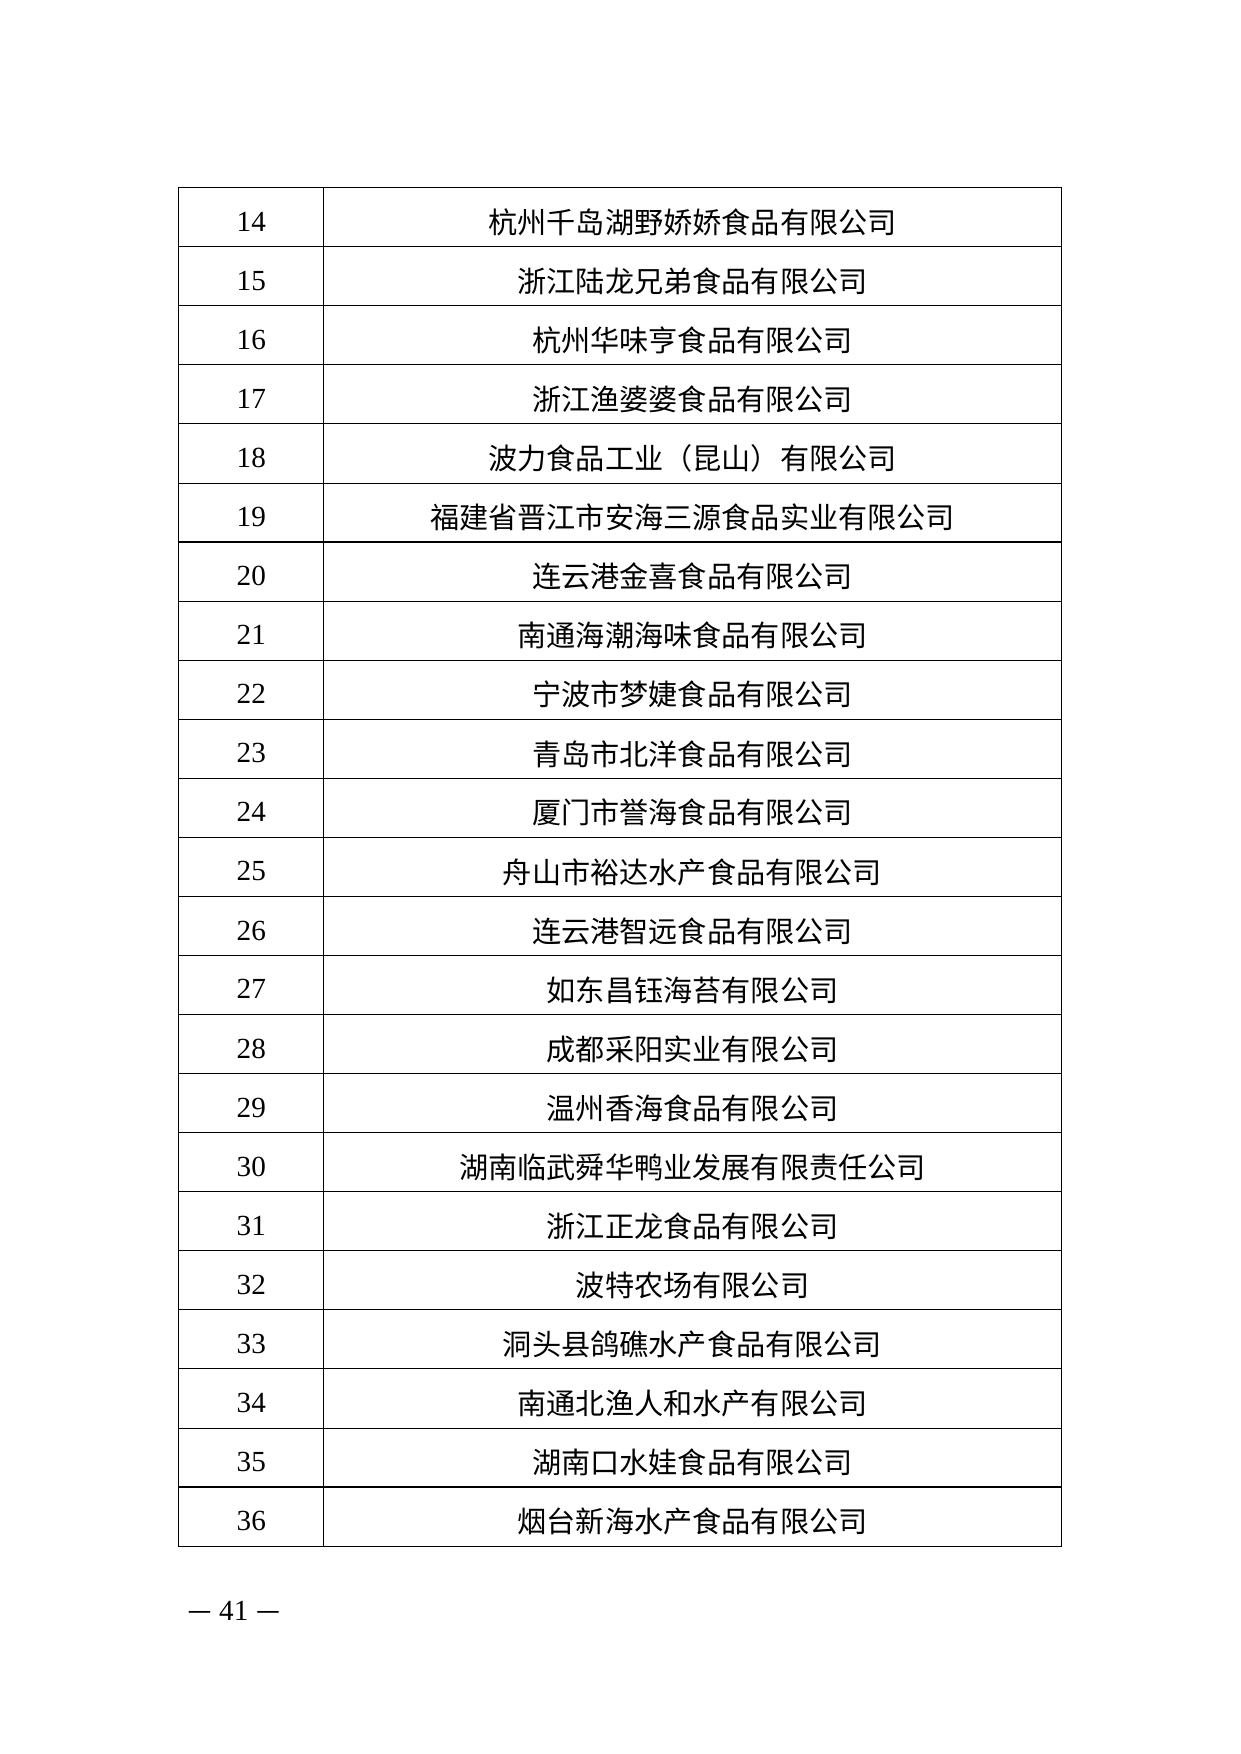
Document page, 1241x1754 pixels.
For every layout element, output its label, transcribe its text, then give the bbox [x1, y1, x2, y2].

table_cell 温州香海食品有限公司 [324, 1074, 1061, 1132]
table_cell 湖南临武舜华鸭业发展有限责任公司 [324, 1133, 1061, 1191]
table_cell 33 [179, 1310, 323, 1368]
table_cell 29 [179, 1074, 323, 1132]
table_cell 32 [179, 1251, 323, 1309]
table_cell 14 [179, 188, 323, 246]
table_cell 杭州华味亨食品有限公司 [324, 306, 1061, 364]
table_cell 18 [179, 424, 323, 482]
table_cell 福建省晋江市安海三源食品实业有限公司 [324, 484, 1061, 541]
table_cell 17 [179, 365, 323, 423]
table_cell 波力食品工业（昆山）有限公司 [324, 424, 1061, 482]
table_cell 浙江正龙食品有限公司 [324, 1192, 1061, 1250]
table_cell 36 [179, 1488, 323, 1546]
table_cell 连云港金喜食品有限公司 [324, 543, 1061, 601]
table_cell 浙江陆龙兄弟食品有限公司 [324, 247, 1061, 305]
table_cell 27 [179, 956, 323, 1014]
table_cell 31 [179, 1192, 323, 1250]
table_cell 杭州千岛湖野娇娇食品有限公司 [324, 188, 1061, 246]
table_cell 南通北渔人和水产有限公司 [324, 1369, 1061, 1427]
table_cell 宁波市梦婕食品有限公司 [324, 661, 1061, 719]
table_cell 15 [179, 247, 323, 305]
table_cell 如东昌钰海苔有限公司 [324, 956, 1061, 1014]
table_cell 16 [179, 306, 323, 364]
table_cell 厦门市誉海食品有限公司 [324, 779, 1061, 837]
table_cell 洞头县鸽礁水产食品有限公司 [324, 1310, 1061, 1368]
table_cell 浙江渔婆婆食品有限公司 [324, 365, 1061, 423]
table_cell 25 [179, 838, 323, 896]
table_cell 34 [179, 1369, 323, 1427]
table_cell 19 [179, 484, 323, 541]
table_cell 22 [179, 661, 323, 719]
table_cell 28 [179, 1015, 323, 1073]
table_cell 20 [179, 543, 323, 601]
table_cell 35 [179, 1429, 323, 1486]
table_cell 连云港智远食品有限公司 [324, 897, 1061, 955]
table_cell 舟山市裕达水产食品有限公司 [324, 838, 1061, 896]
table_cell 24 [179, 779, 323, 837]
table_cell 波特农场有限公司 [324, 1251, 1061, 1309]
table_cell 湖南口水娃食品有限公司 [324, 1429, 1061, 1486]
table_cell 青岛市北洋食品有限公司 [324, 720, 1061, 778]
table_cell 30 [179, 1133, 323, 1191]
table_cell 南通海潮海味食品有限公司 [324, 602, 1061, 659]
table_cell 26 [179, 897, 323, 955]
table_cell 烟台新海水产食品有限公司 [324, 1488, 1061, 1546]
table_cell 成都采阳实业有限公司 [324, 1015, 1061, 1073]
table_cell 23 [179, 720, 323, 778]
table_cell 21 [179, 602, 323, 659]
